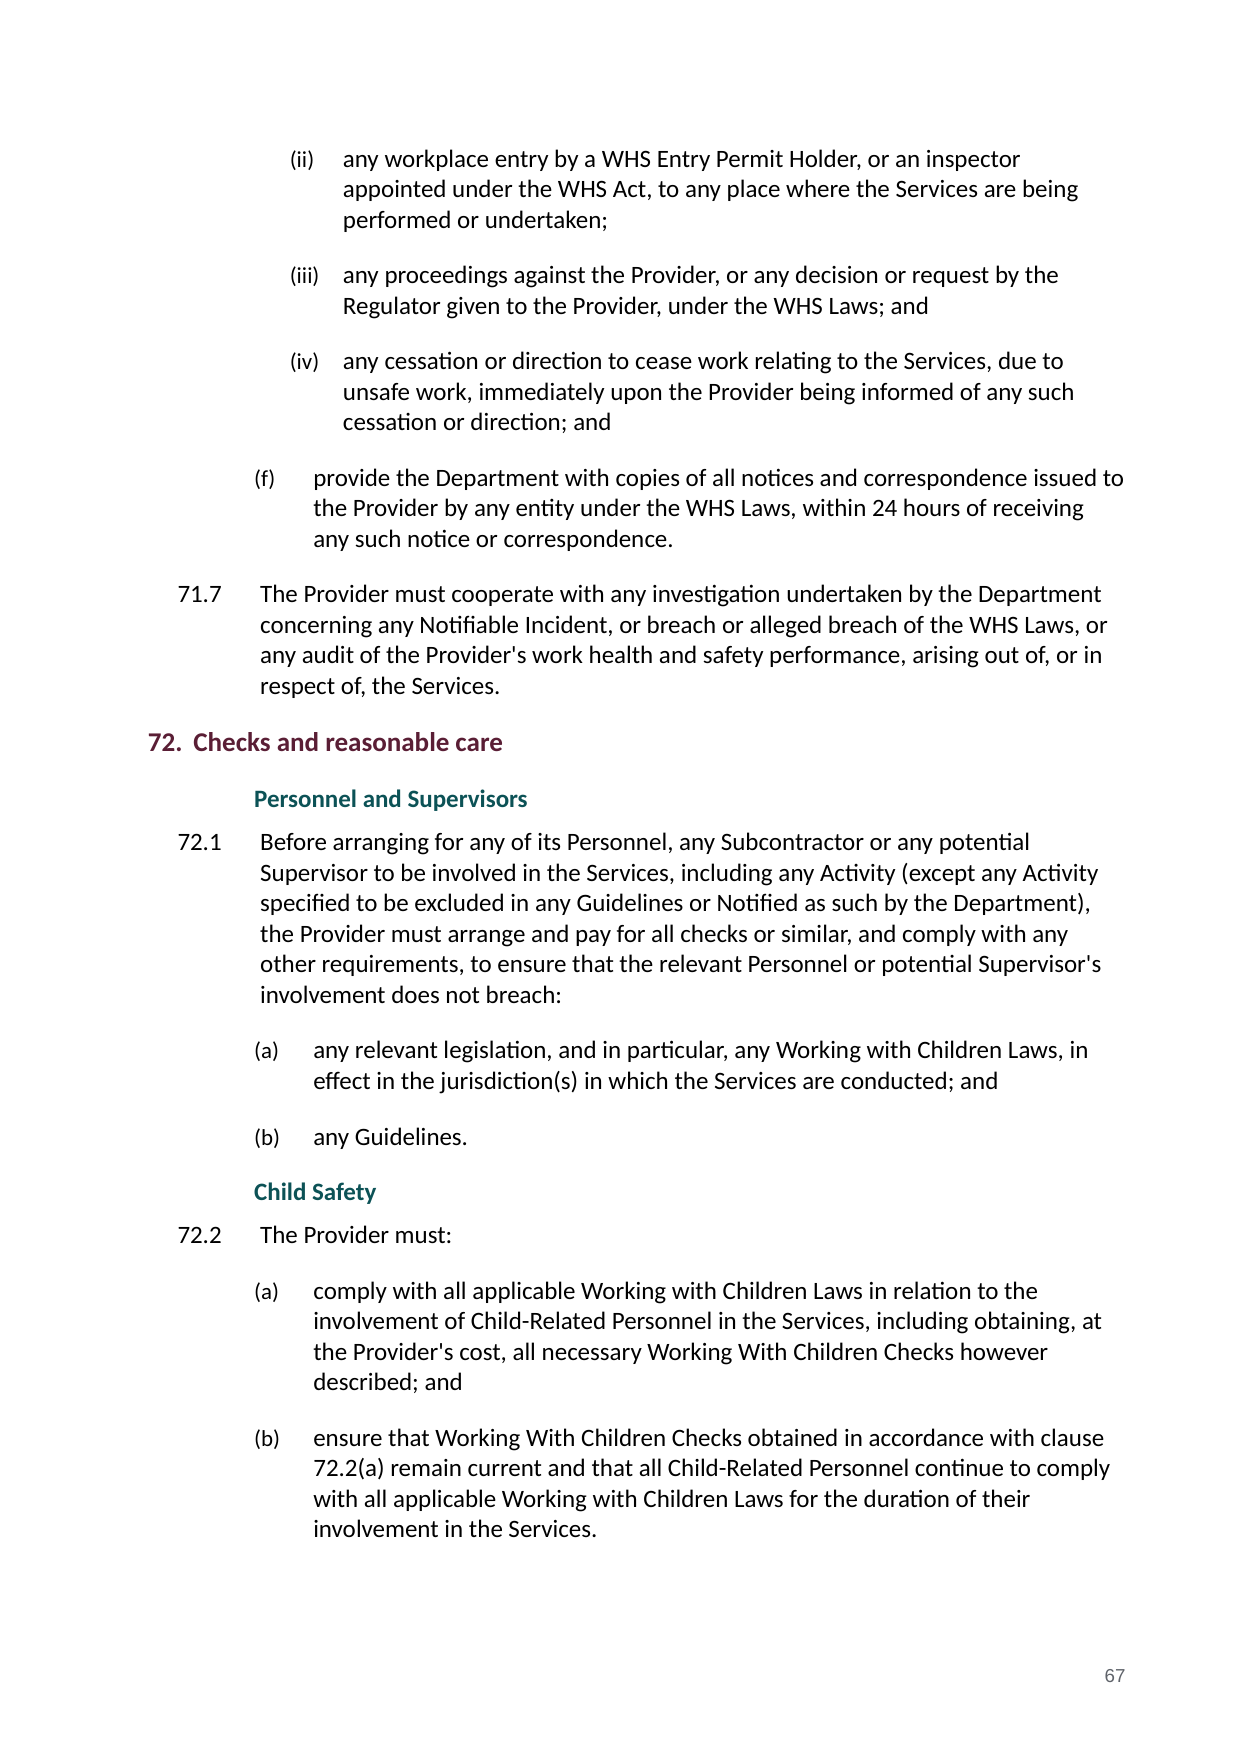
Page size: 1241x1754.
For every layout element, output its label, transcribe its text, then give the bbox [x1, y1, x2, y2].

text any workplace entry by a WHS Entry Permit Holder, or an inspector appointed under the WHS Act, to any place where the Services are being performed or undertaken; [289, 143, 1125, 234]
text Checks and reasonable care [148, 726, 1125, 758]
text ensure that Working With Children Checks obtained in accordance with clause 72.2(a) remain current and that all Child-Related Personnel continue to comply with all applicable Working with Children Laws for the duration of their involvement in the Services. [254, 1422, 1125, 1544]
text The Provider must cooperate with any investigation undertaken by the Department concerning any Notifiable Incident, or breach or alleged breach of the WHS Laws, or any audit of the Provider's work health and safety performance, arising out of, or in respect of, the Services. [177, 578, 1125, 701]
text any proceedings against the Provider, or any decision or request by the Regulator given to the Provider, under the WHS Laws; and [289, 259, 1125, 320]
text any relevant legislation, and in particular, any Working with Children Laws, in effect in the jurisdiction(s) in which the Services are conducted; and [254, 1035, 1125, 1096]
text any Guidelines. [254, 1121, 1125, 1151]
text comply with all applicable Working with Children Laws in relation to the involvement of Child-Related Personnel in the Services, including obtaining, at the Provider's cost, all necessary Working With Children Checks however described; and [254, 1275, 1125, 1397]
text provide the Department with copies of all notices and correspondence issued to the Provider by any entity under the WHS Laws, within 24 hours of receiving any such notice or correspondence. [254, 462, 1125, 553]
text any cessation or direction to cease work relating to the Services, due to unsafe work, immediately upon the Provider being informed of any such cessation or direction; and [289, 345, 1125, 437]
subtitle Personnel and Supervisors [254, 783, 1125, 814]
subtitle Child Safety [254, 1176, 1125, 1207]
text The Provider must: [177, 1219, 1125, 1250]
text Before arranging for any of its Personnel, any Subcontractor or any potential Supervisor to be involved in the Services, including any Activity (except any Activity specified to be excluded in any Guidelines or Notified as such by the Department), the Provider must arrange and pay for all checks or similar, and comply with any other requirements, to ensure that the relevant Personnel or potential Supervisor's involvement does not breach: [177, 827, 1125, 1010]
